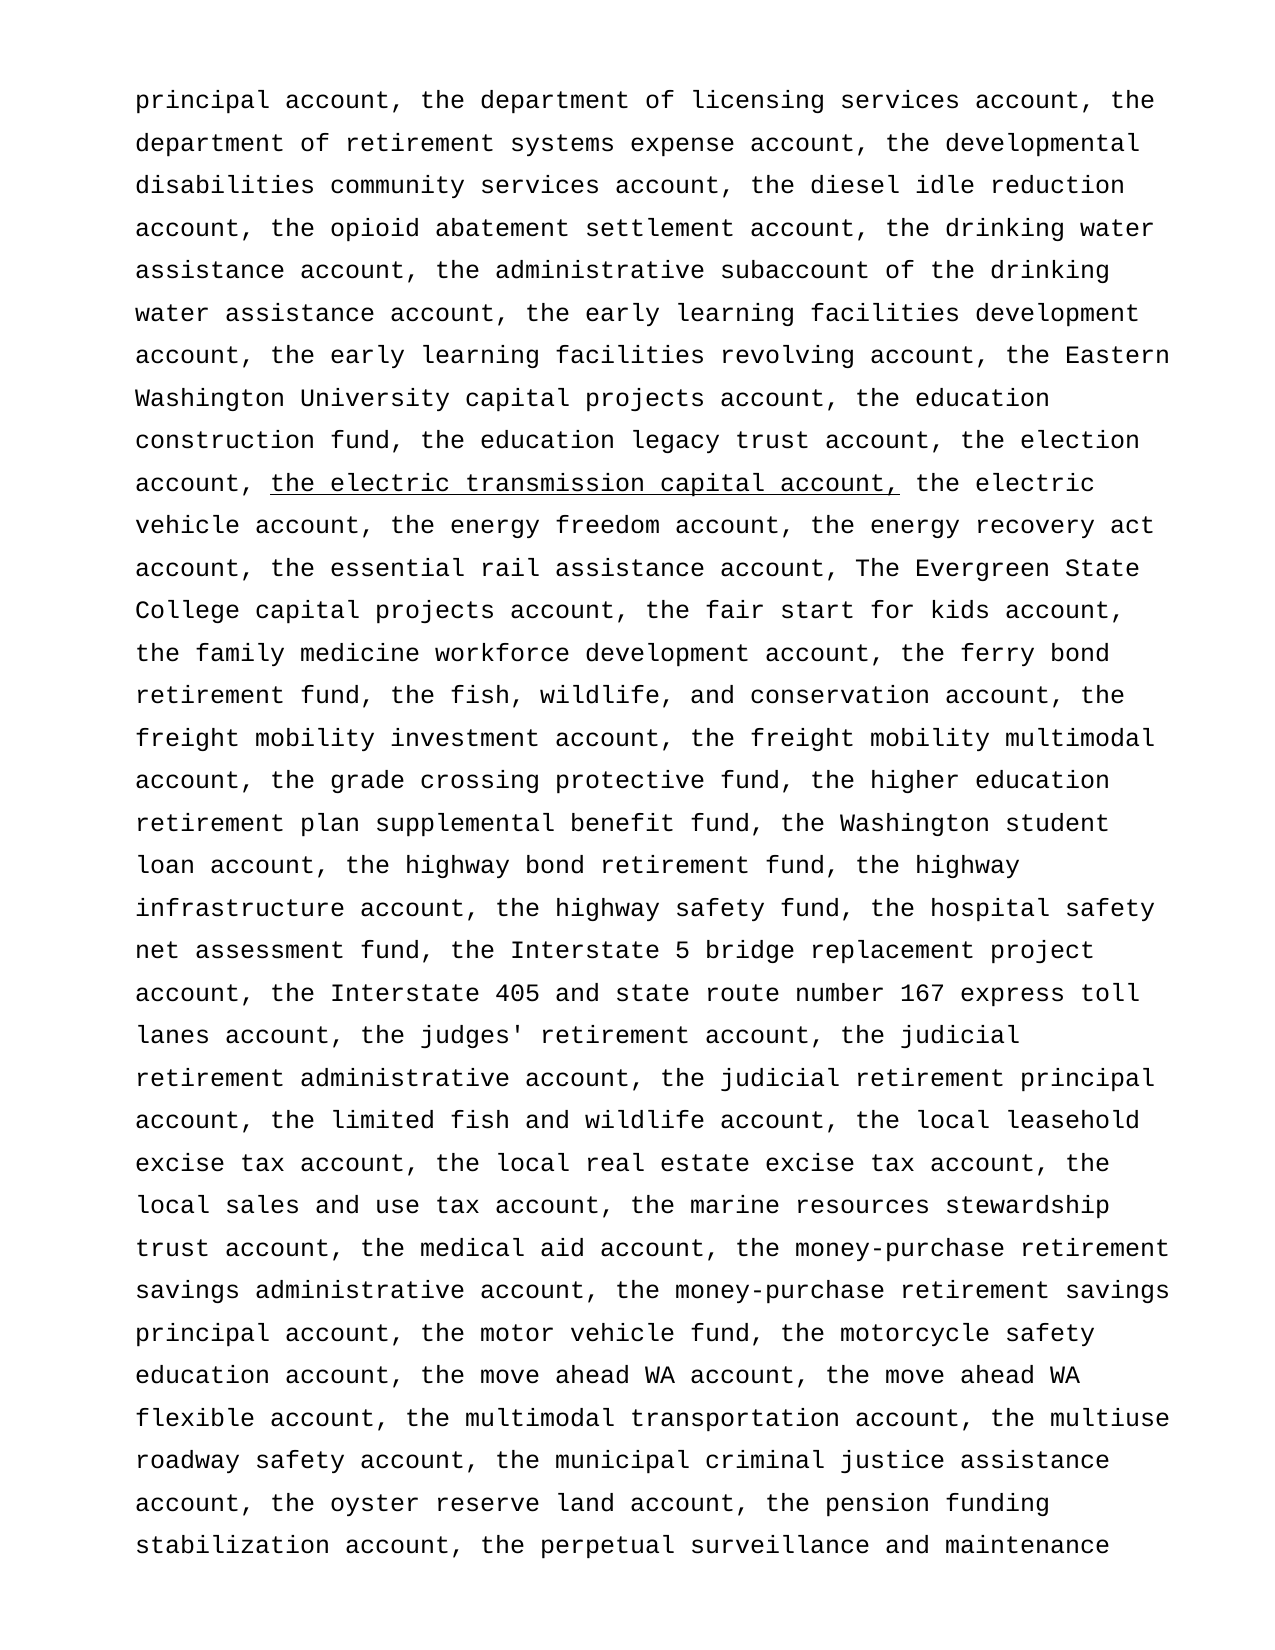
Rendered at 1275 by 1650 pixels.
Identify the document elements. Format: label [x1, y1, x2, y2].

text [135, 75, 1170, 1562]
